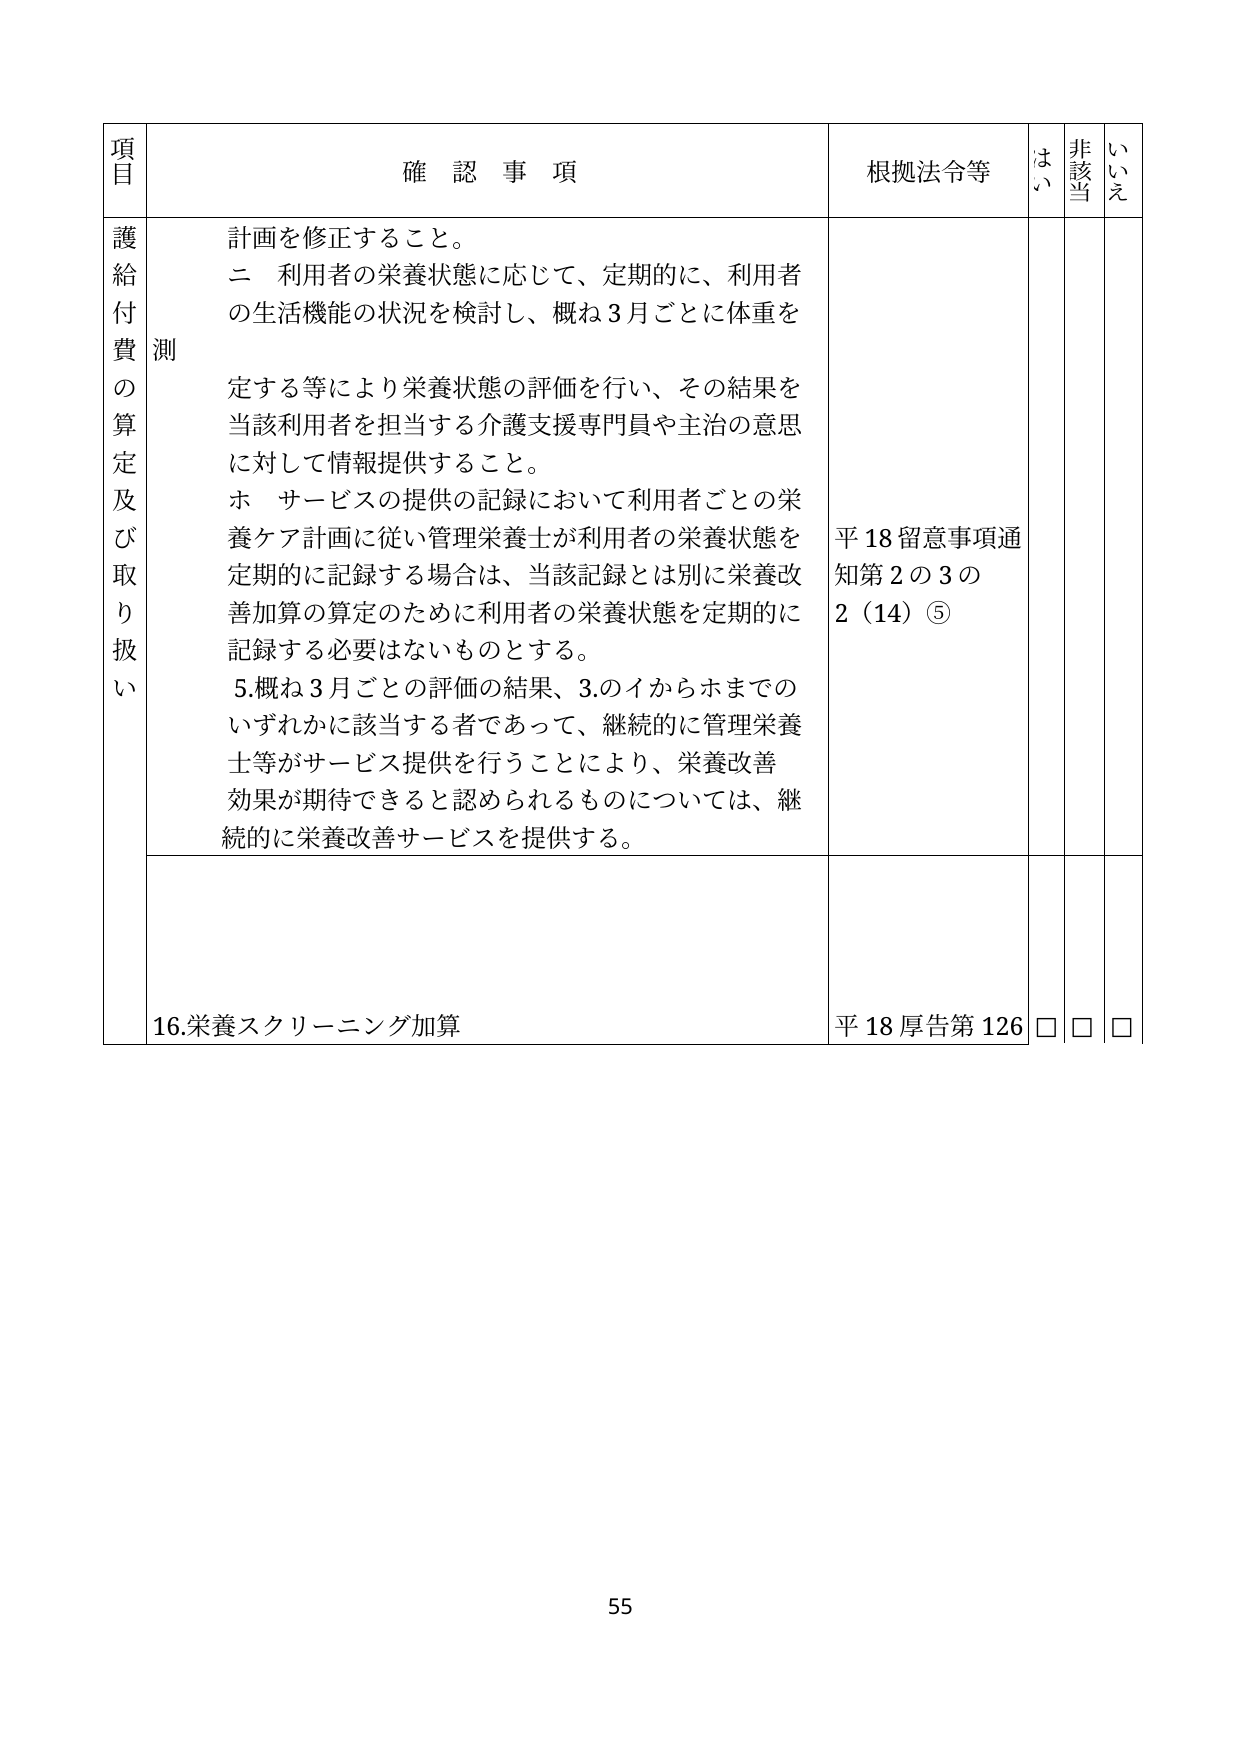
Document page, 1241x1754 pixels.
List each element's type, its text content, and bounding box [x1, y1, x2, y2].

table_header 確 認 事 項 [147, 124, 828, 217]
table_cell □ [1029, 218, 1064, 855]
table_cell □ [1105, 218, 1142, 855]
table_header 項目 [104, 124, 146, 217]
table_header いいえ [1105, 124, 1142, 217]
table_cell □ [1065, 856, 1104, 1044]
table_cell □ [1105, 856, 1142, 1044]
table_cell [829, 218, 1028, 855]
table_cell □ [1029, 856, 1065, 1044]
table_header 根拠法令等 [829, 124, 1028, 217]
table_cell □ [1065, 218, 1104, 855]
table_cell 16.栄養スクリーニング加算 (1)別に厚生労働大臣が定める基準（注）に適合する指定 地域密着型通所介護事業所の従業者が、利用開始時及 び利用中6月ごとに利用者の栄養状態について確認を行 い、当該利用者の栄養状態に関する情報（当該利用者 が低栄養状態の場合にあっては、低栄養状態の改善に 必要な情報を含む。）を当該利用者を担当する介護支 援専門員に提供した場合に、栄養スクリーニング加算 として1回につき5単位を所定単位数に加算している か。ただし、当該利用者について、当該事業所以外で 既に栄養スクリーニング加算を算定している場合は算 定せず、当該利用者が栄養改善加算の算定に係る栄養 改善サービスを受けている間及び当該栄養改善サービ スが終了した日の属する月は、算定しない。 注 厚生労働大臣が定める基準 定員超過又は人員欠如による減算の状態にないこと。 ◎栄養スクリーニングの算定に係る栄養状態に関する スクリーニングは、利用者ごとに行われるケアマネジ ネントの一環として行われることに留意すること。 ◎栄養スクリーニング加算の算定に当たっては、利用 者について、次に掲げるイからニに関する確認を行 い、確認した情報を介護支援専門員に対し、提供する こと。 イ BMIが18.5未満である者 ロ 1～6月間で％以上の体重の減少が認められる者又 は「地域支援事業の実施について」（平成18年6月9日 老発第0609001号厚生労働省老健局長通知に規定する基 本チェックリストの№11の項目が「1」に該当する者 ハ 血清アルブミン値が3.5ｇ/dl以下である者 ニ 食事摂取量が不良（75％以下）である者 ◎栄養スクリーニング加算の算定を行う事業所につい ては、サービス担当者会議で決定することとし、原則 として、当該事業所が当該加算に基づく栄養スクリー ニングを継続的に実施すること。 ◎栄養スクリーニング加算に基づく栄養スクリーニン グの結果、栄養改善加算に係る栄養改善サービスの提 供が必要と判断された場合は、栄養スクリーニング加 算の算定月でも栄養改善加算を算定できること。 [147, 856, 828, 1044]
table_header 非該当 [1065, 124, 1104, 217]
table_cell 平18厚告第126号別表2の2 注16 平27厚告95第19の2 平18留意事項通知第2の3の2（15）① 平18留意事項通知第2の3の2（15）② 平18留意事項通知第2の3の2（15）③ 平18留意事項通知第2の3の2（15）④ [829, 856, 1028, 1044]
table_header はい [1029, 124, 1064, 217]
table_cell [147, 218, 828, 855]
